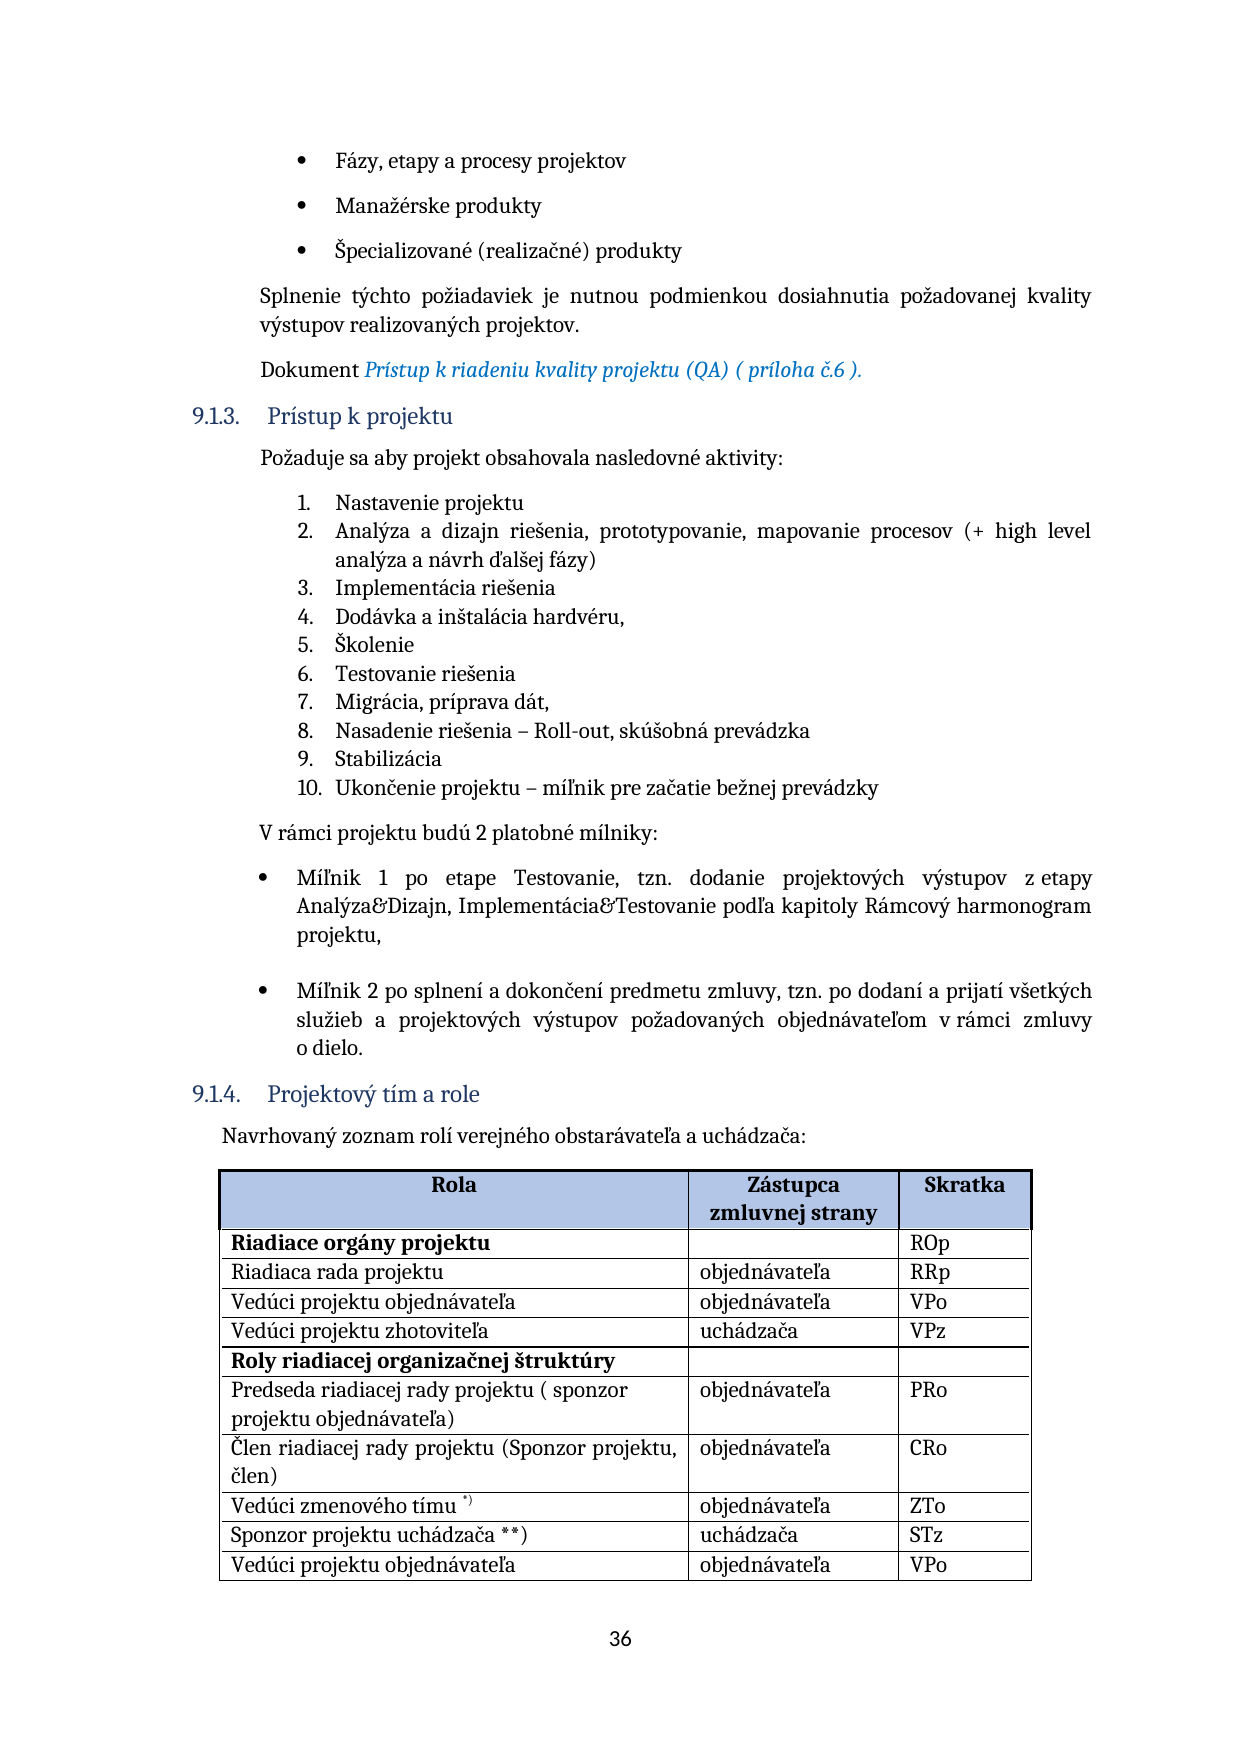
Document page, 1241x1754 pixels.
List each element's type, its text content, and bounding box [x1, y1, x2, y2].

table_cell Roly riadiacej organizačnej štruktúry [220, 1346, 688, 1376]
table_cell Vedúci projektu zhotoviteľa [220, 1317, 688, 1346]
table_cell Riadiaca rada projektu [220, 1258, 688, 1287]
table_cell ROp [899, 1229, 1031, 1258]
table_cell CRo [899, 1434, 1031, 1492]
list Migrácia, príprava dát, [298, 689, 1092, 715]
table_header Zástupca zmluvnej strany [689, 1172, 898, 1228]
list Stabilizácia [298, 746, 1092, 772]
list Dodávka a inštalácia hardvéru, [298, 604, 1092, 630]
table_cell uchádzača [689, 1522, 898, 1551]
table_cell VPz [899, 1317, 1031, 1346]
list Implementácia riešenia [298, 575, 1092, 602]
table_cell ZTo [899, 1492, 1031, 1521]
list Manažérske produkty [298, 193, 1092, 219]
table_cell objednávateľa [689, 1289, 898, 1317]
subtitle Projektový tím a role [192, 1080, 1092, 1109]
table_cell PRo [899, 1376, 1031, 1434]
table_cell Člen riadiacej rady projektu (Sponzor projektu, člen) [220, 1434, 688, 1492]
table_cell Vedúci zmenového tímu *) [220, 1492, 688, 1521]
table_cell [689, 1348, 898, 1376]
table_cell objednávateľa [689, 1493, 898, 1521]
table_cell RRp [899, 1258, 1031, 1287]
text Dokument Prístup k riadeniu kvality projektu (QA) ( príloha č.6 ). [260, 357, 1092, 383]
table_cell Predseda riadiacej rady projektu ( sponzor projektu objednávateľa) [220, 1376, 688, 1434]
table_cell VPo [899, 1551, 1031, 1580]
text Požaduje sa aby projekt obsahovala nasledovné aktivity: [260, 445, 1092, 471]
list Nasadenie riešenia – Roll-out, skúšobná prevádzka [298, 717, 1092, 744]
text Splnenie týchto požiadaviek je nutnou podmienkou dosiahnutia požadovanej kvality výstupov realizovaných projektov. [260, 283, 1092, 338]
table_cell Vedúci projektu objednávateľa [220, 1551, 688, 1580]
list Míľnik 1 po etape Testovanie, tzn. dodanie projektových výstupov z etapy Analýza&Dizajn, Implementácia&Testovanie podľa kapitoly Rámcový harmonogram projektu, [259, 864, 1092, 948]
table_cell VPo [899, 1288, 1031, 1317]
table_cell objednávateľa [689, 1435, 898, 1492]
text Navrhovaný zoznam rolí verejného obstarávateľa a uchádzača: [148, 1123, 1092, 1150]
table_cell STz [899, 1521, 1031, 1551]
table_header Rola [221, 1172, 688, 1228]
table_cell objednávateľa [689, 1377, 898, 1434]
table_cell Sponzor projektu uchádzača **) [220, 1521, 688, 1551]
text V rámci projektu budú 2 platobné mílniky: [259, 819, 1092, 846]
table_cell Riadiace orgány projektu [220, 1229, 688, 1258]
list Nastavenie projektu [298, 490, 1092, 516]
list Školenie [298, 632, 1092, 658]
list Fázy, etapy a procesy projektov [298, 148, 1092, 174]
table_header Skratka [900, 1172, 1030, 1228]
table_cell uchádzača [689, 1318, 898, 1346]
subtitle Prístup k projektu [192, 402, 1092, 430]
list Ukončenie projektu – míľnik pre začatie bežnej prevádzky [298, 774, 1092, 801]
table_cell [689, 1230, 898, 1258]
table_cell objednávateľa [689, 1259, 898, 1287]
list Analýza a dizajn riešenia, prototypovanie, mapovanie procesov (+ high level analýza a návrh ďalšej fázy) [298, 518, 1092, 573]
table_cell Vedúci projektu objednávateľa [220, 1288, 688, 1317]
list Míľnik 2 po splnení a dokončení predmetu zmluvy, tzn. po dodaní a prijatí všetkých služieb a projektových výstupov požadovaných objednávateľom v rámci zmluvy o dielo. [259, 978, 1092, 1061]
table_cell [899, 1346, 1031, 1376]
list Špecializované (realizačné) produkty [298, 238, 1092, 264]
table_cell objednávateľa [689, 1552, 898, 1580]
list Testovanie riešenia [298, 661, 1092, 687]
